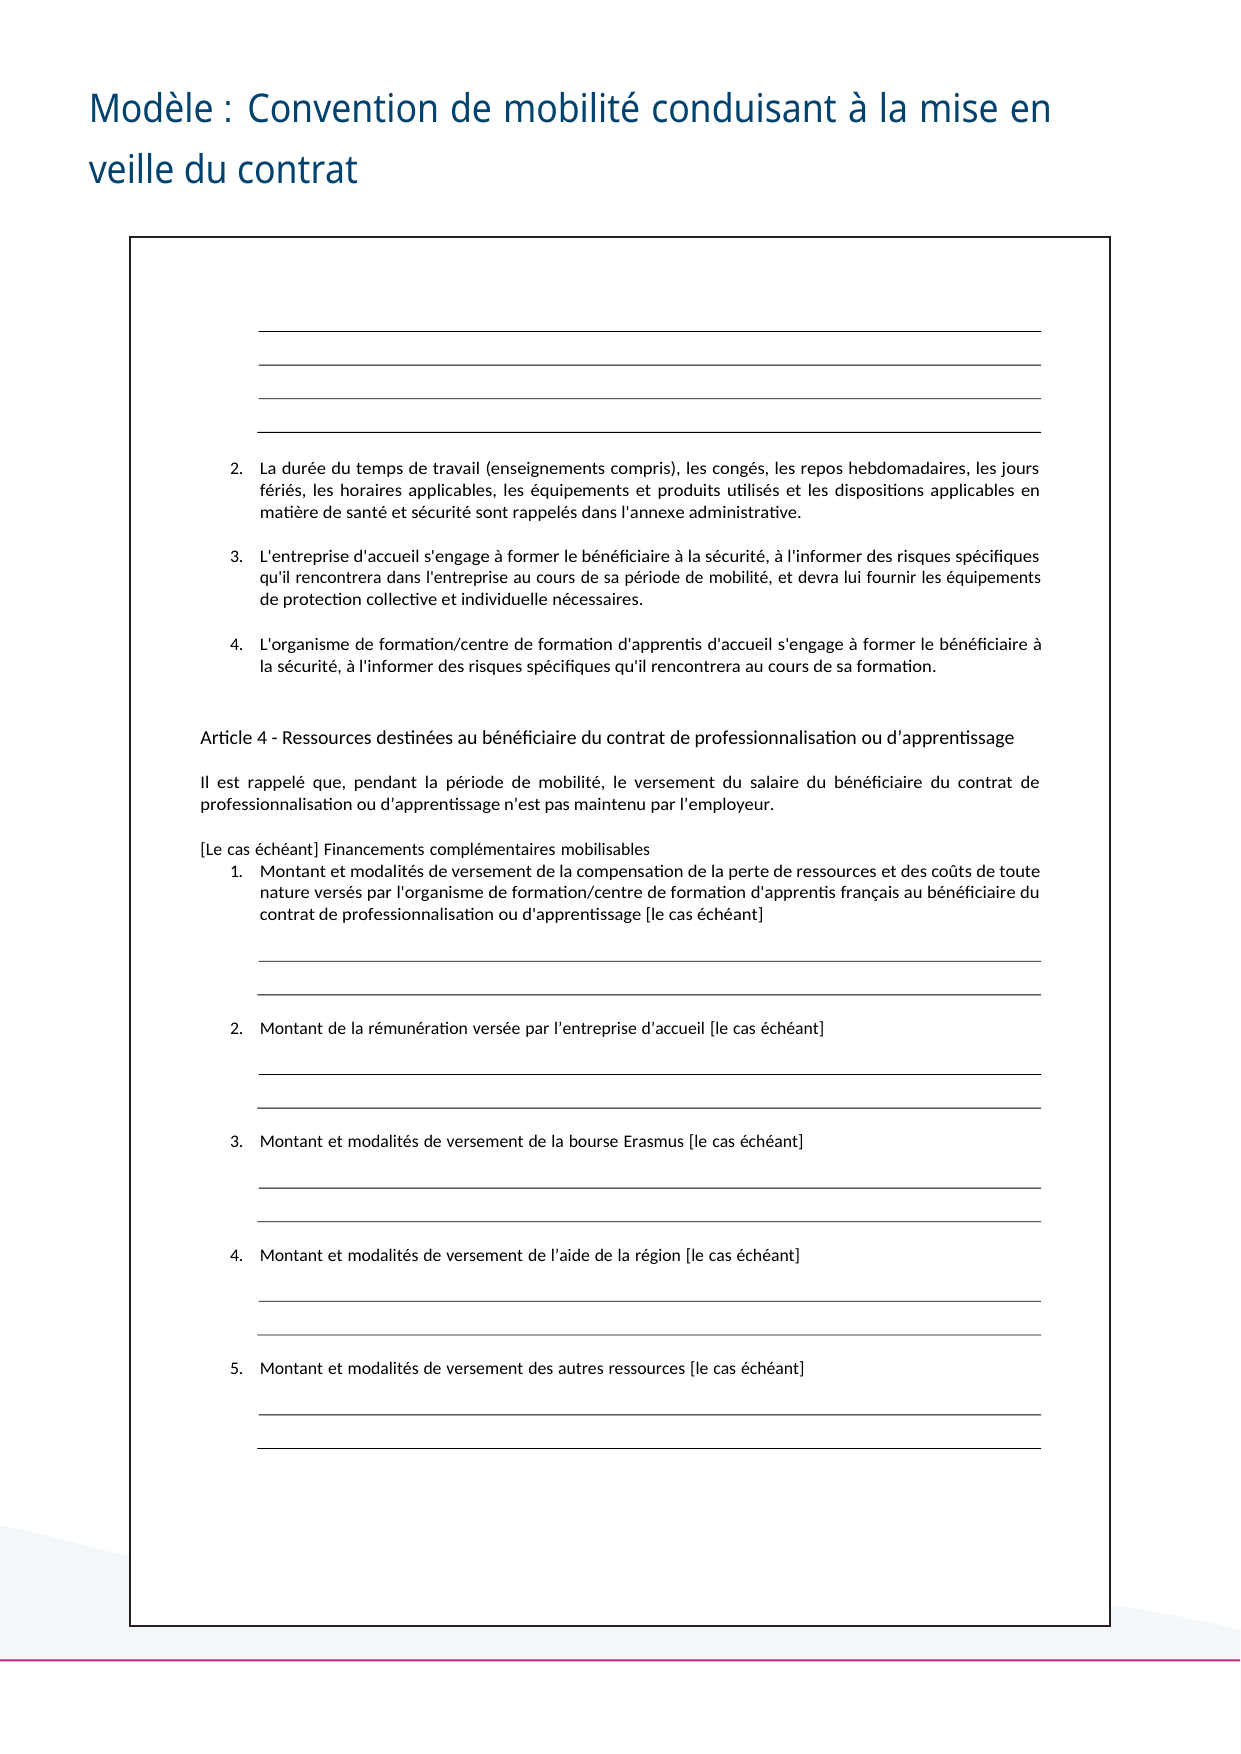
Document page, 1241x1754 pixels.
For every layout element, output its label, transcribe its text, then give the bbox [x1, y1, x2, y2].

text [Le cas échéant] Financements complémentaires mobilisables [200, 838, 1240, 859]
list Montant de la rémunération versée par l’entreprise d’accueil [le cas échéant] [230, 1017, 1240, 1038]
list L'organisme de formation/centre de formation d'apprentis d'accueil s'engage à former le bénéficiaire à la sécurité, à l'informer des risques spécifiques qu'il rencontrera au cours de sa formation. [230, 633, 1042, 676]
text Il est rappelé que, pendant la période de mobilité, le versement du salaire du bénéficiaire du contrat de professionnalisation ou d’apprentissage n’est pas maintenu par l’employeur. [200, 771, 1041, 815]
list L'entreprise d'accueil s'engage à former le bénéficiaire à la sécurité, à l'informer des risques spécifiques qu'il rencontrera dans l'entreprise au cours de sa période de mobilité, et devra lui fournir les équipements de protection collective et individuelle nécessaires. [230, 545, 1041, 610]
text Article 4 - Ressources destinées au bénéficiaire du contrat de professionnalisation ou d’apprentissage [200, 725, 1240, 749]
list La durée du temps de travail (enseignements compris), les congés, les repos hebdomadaires, les jours fériés, les horaires applicables, les équipements et produits utilisés et les dispositions applicables en matière de santé et sécurité sont rappelés dans l'annexe administrative. [230, 457, 1042, 522]
list Montant et modalités de versement des autres ressources [le cas échéant] [230, 1357, 1240, 1379]
list Montant et modalités de versement de la bourse Erasmus [le cas échéant] [230, 1130, 1240, 1152]
list Montant et modalités de versement de l’aide de la région [le cas échéant] [230, 1244, 1240, 1266]
list Montant et modalités de versement de la compensation de la perte de ressources et des coûts de toute nature versés par l'organisme de formation/centre de formation d'apprentis français au bénéficiaire du contrat de professionnalisation ou d'apprentissage [le cas échéant] [230, 860, 1042, 925]
